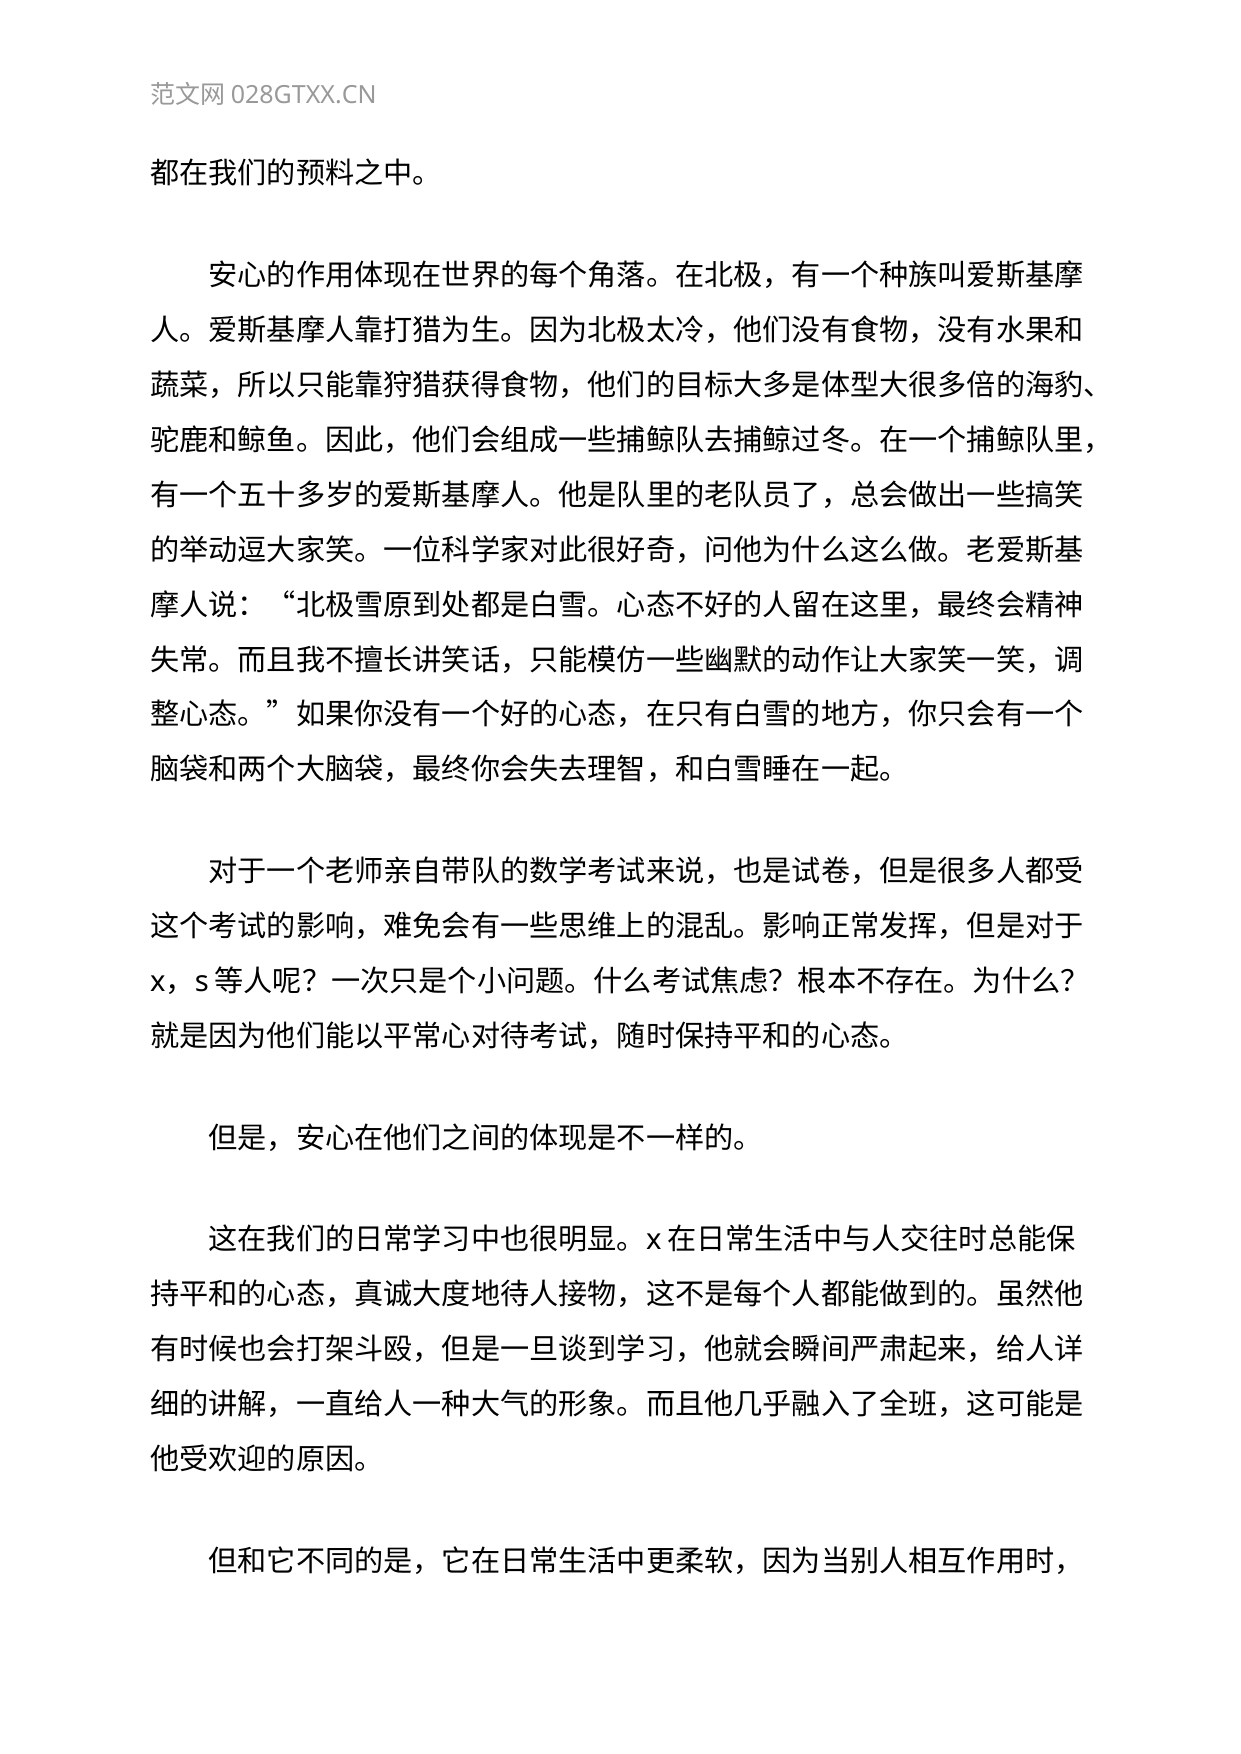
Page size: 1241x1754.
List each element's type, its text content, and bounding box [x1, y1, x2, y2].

text 安心的作用体现在世界的每个角落。在北极，有一个种族叫爱斯基摩人。爱斯基摩人靠打猎为生。因为北极太冷，他们没有食物，没有水果和蔬菜，所以只能靠狩猎获得食物，他们的目标大多是体型大很多倍的海豹、驼鹿和鲸鱼。因此，他们会组成一些捕鲸队去捕鲸过冬。在一个捕鲸队里，有一个五十多岁的爱斯基摩人。他是队里的老队员了，总会做出一些搞笑的举动逗大家笑。一位科学家对此很好奇，问他为什么这么做。老爱斯基摩人说：“北极雪原到处都是白雪。心态不好的人留在这里，最终会精神失常。而且我不擅长讲笑话，只能模仿一些幽默的动作让大家笑一笑，调整心态。”如果你没有一个好的心态，在只有白雪的地方，你只会有一个脑袋和两个大脑袋，最终你会失去理智，和白雪睡在一起。 [150, 252, 1090, 788]
text 对于一个老师亲自带队的数学考试来说，也是试卷，但是很多人都受这个考试的影响，难免会有一些思维上的混乱。影响正常发挥，但是对于x，s等人呢？一次只是个小问题。什么考试焦虑？根本不存在。为什么？就是因为他们能以平常心对待考试，随时保持平和的心态。 [150, 848, 1090, 1055]
text 但是，安心在他们之间的体现是不一样的。 [150, 1114, 1090, 1156]
text 这在我们的日常学习中也很明显。x在日常生活中与人交往时总能保持平和的心态，真诚大度地待人接物，这不是每个人都能做到的。虽然他有时候也会打架斗殴，但是一旦谈到学习，他就会瞬间严肃起来，给人详细的讲解，一直给人一种大气的形象。而且他几乎融入了全班，这可能是他受欢迎的原因。 [150, 1216, 1090, 1478]
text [150, 1537, 1090, 1580]
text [150, 150, 1090, 192]
